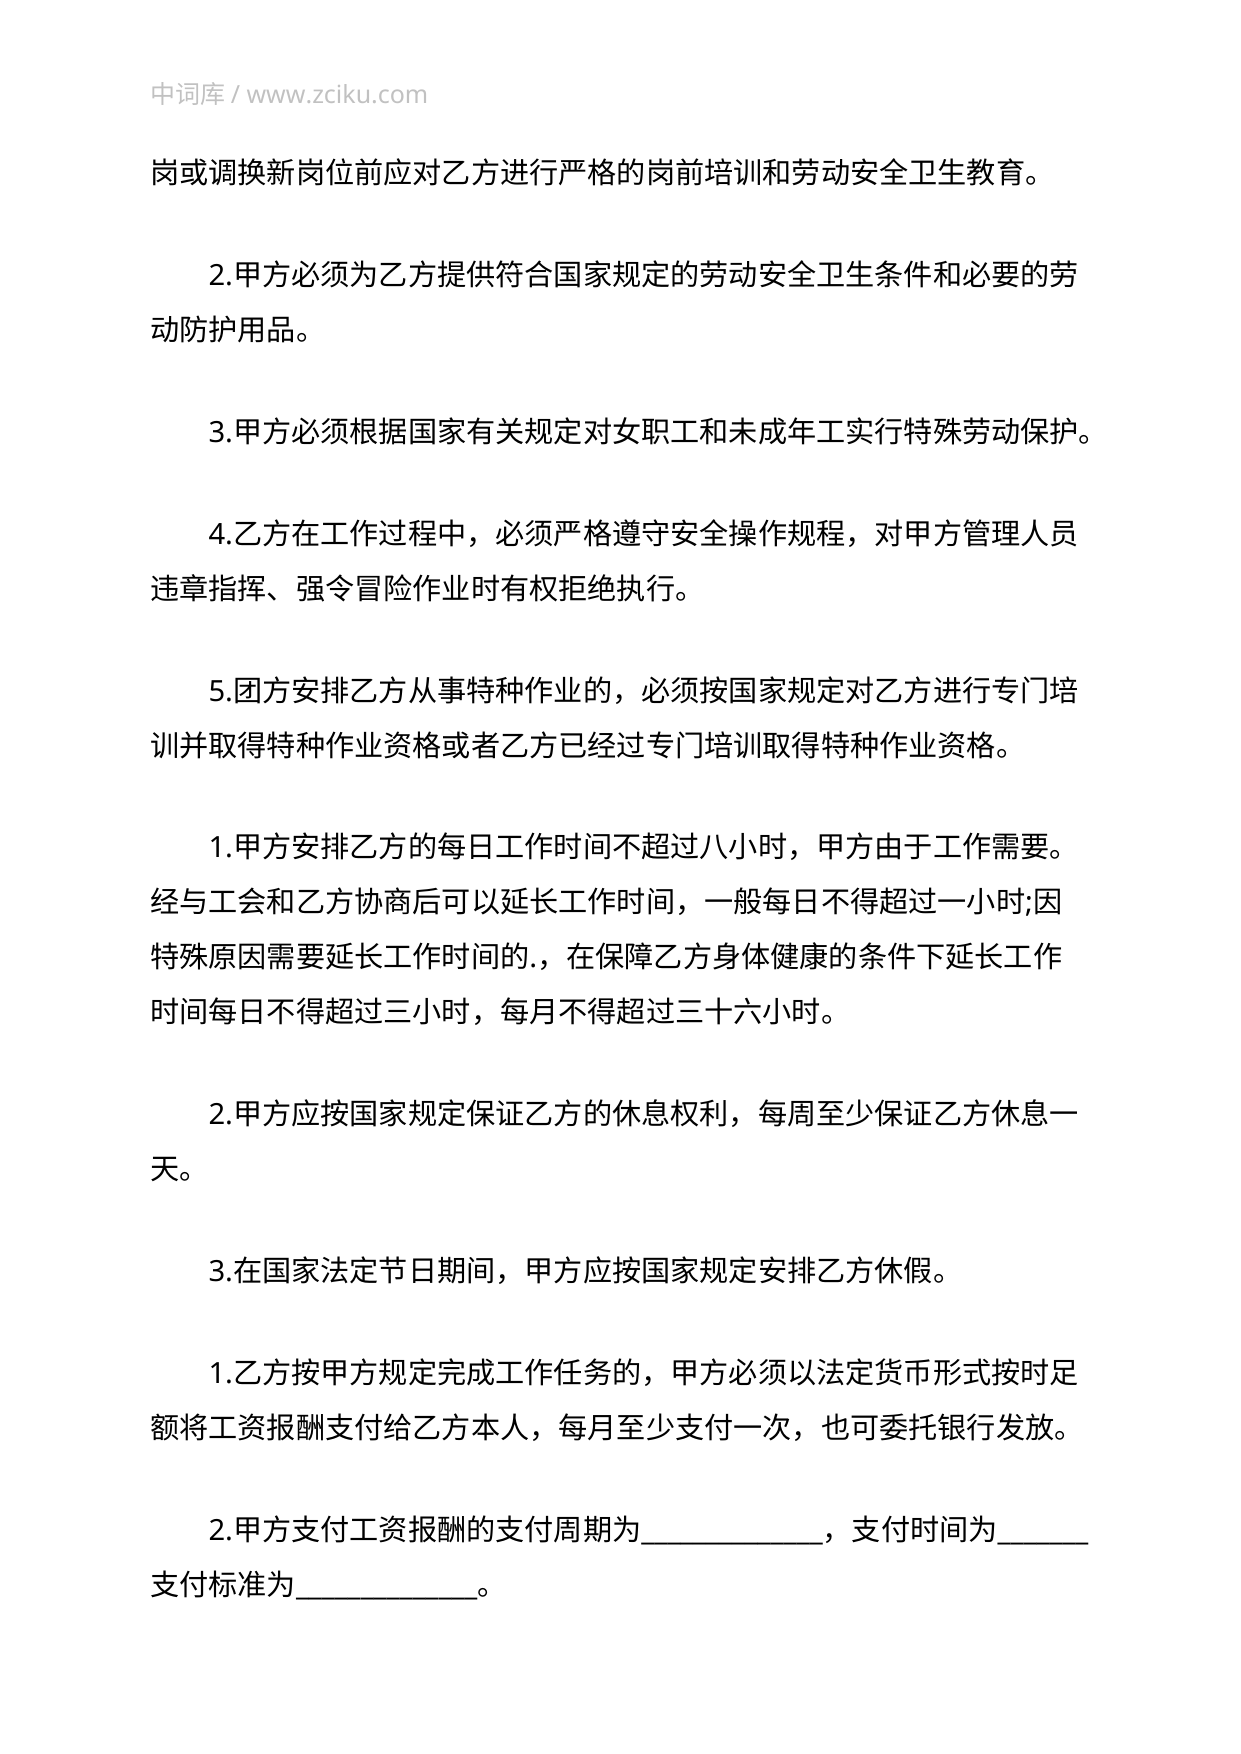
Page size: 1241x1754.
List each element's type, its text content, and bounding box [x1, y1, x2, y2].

text 5.团方安排乙方从事特种作业的，必须按国家规定对乙方进行专门培训并取得特种作业资格或者乙方已经过专门培训取得特种作业资格。 [150, 667, 1090, 764]
text 1.乙方按甲方规定完成工作任务的，甲方必须以法定货币形式按时足额将工资报酬支付给乙方本人，每月至少支付一次，也可委托银行发放。 [150, 1349, 1090, 1447]
text 2.甲方必须为乙方提供符合国家规定的劳动安全卫生条件和必要的劳动防护用品。 [150, 252, 1090, 349]
text 2.甲方应按国家规定保证乙方的休息权利，每周至少保证乙方休息一天。 [150, 1091, 1090, 1188]
text 3.甲方必须根据国家有关规定对女职工和未成年工实行特殊劳动保护。 [150, 408, 1090, 451]
text 4.乙方在工作过程中，必须严格遵守安全操作规程，对甲方管理人员违章指挥、强令冒险作业时有权拒绝执行。 [150, 511, 1090, 608]
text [150, 150, 1090, 192]
text 2.甲方支付工资报酬的支付周期为______________，支付时间为_______支付标准为______________。 [150, 1506, 1090, 1604]
text 1.甲方安排乙方的每日工作时间不超过八小时，甲方由于工作需要。经与工会和乙方协商后可以延长工作时间，一般每日不得超过一小时;因特殊原因需要延长工作时间的.，在保障乙方身体健康的条件下延长工作时间每日不得超过三小时，每月不得超过三十六小时。 [150, 824, 1090, 1031]
text 3.在国家法定节日期间，甲方应按国家规定安排乙方休假。 [150, 1248, 1090, 1290]
